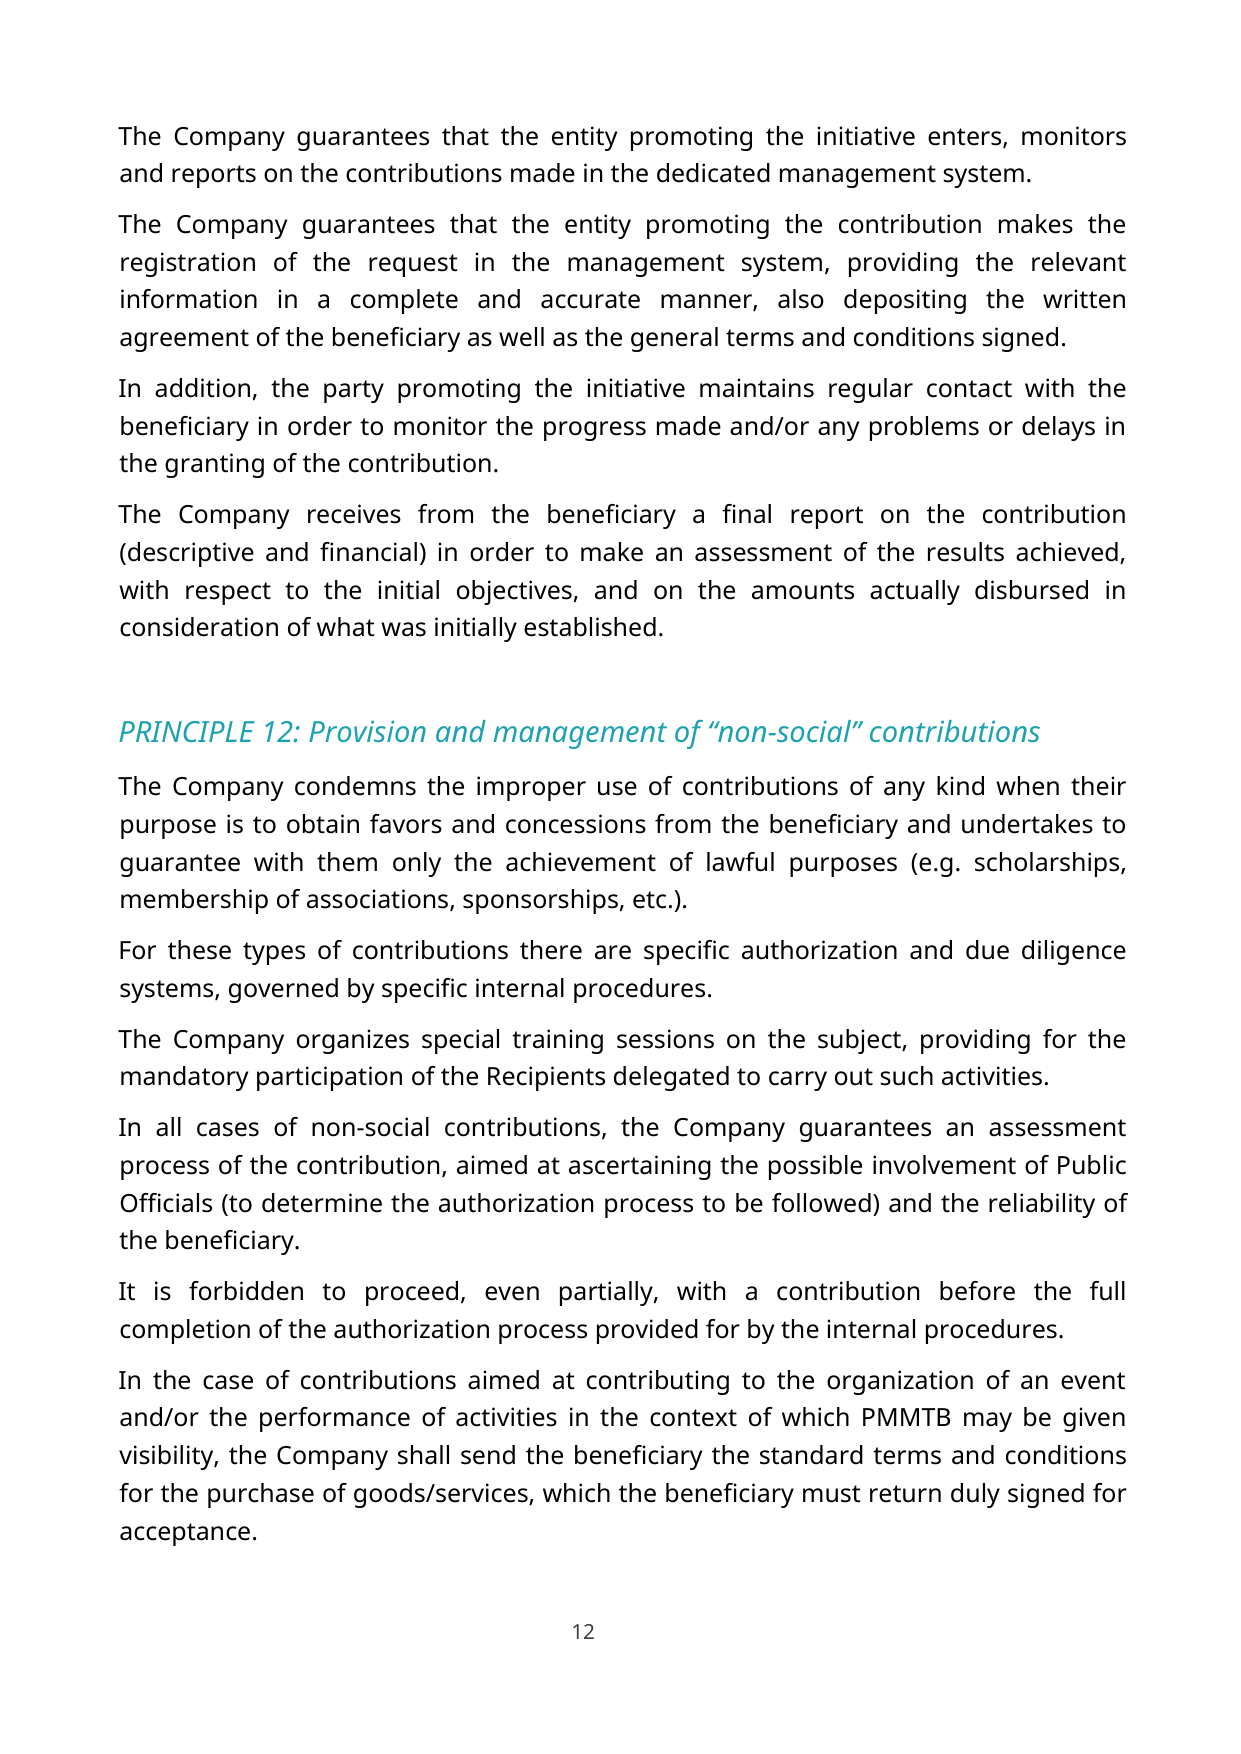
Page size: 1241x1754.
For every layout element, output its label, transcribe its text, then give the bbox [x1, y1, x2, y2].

text The Company receives from the beneficiary a final report on the contribution (descriptive and financial) in order to make an assessment of the results achieved, with respect to the initial objectives, and on the amounts actually disbursed in consideration of what was initially established. [118, 497, 1128, 644]
text The Company organizes special training sessions on the subject, providing for the mandatory participation of the Recipients delegated to carry out such activities. [118, 1021, 1128, 1093]
text The Company condemns the improper use of contributions of any kind when their purpose is to obtain favors and concessions from the beneficiary and undertakes to guarantee with them only the achievement of lawful purposes (e.g. scholarships, membership of associations, sponsorships, etc.). [118, 769, 1128, 916]
text It is forbidden to proceed, even partially, with a contribution before the full completion of the authorization process provided for by the internal procedures. [118, 1274, 1128, 1346]
text In the case of contributions aimed at contributing to the organization of an event and/or the performance of activities in the context of which PMMTB may be given visibility, the Company shall send the beneficiary the standard terms and conditions for the purchase of goods/services, which the beneficiary must return duly signed for acceptance. [118, 1362, 1128, 1547]
subtitle PRINCIPLE 12: Provision and management of “non-social” contributions [118, 712, 1128, 751]
text For these types of contributions there are specific authorization and due diligence systems, governed by specific internal procedures. [118, 933, 1128, 1004]
text The Company guarantees that the entity promoting the contribution makes the registration of the request in the management system, providing the relevant information in a complete and accurate manner, also depositing the written agreement of the beneficiary as well as the general terms and conditions signed. [118, 207, 1128, 354]
text In all cases of non-social contributions, the Company guarantees an assessment process of the contribution, aimed at ascertaining the possible involvement of Public Officials (to determine the authorization process to be followed) and the reliability of the beneficiary. [118, 1110, 1128, 1257]
text In addition, the party promoting the initiative maintains regular contact with the beneficiary in order to monitor the progress made and/or any problems or delays in the granting of the contribution. [118, 371, 1128, 480]
text The Company guarantees that the entity promoting the initiative enters, monitors and reports on the contributions made in the dedicated management system. [118, 118, 1128, 190]
